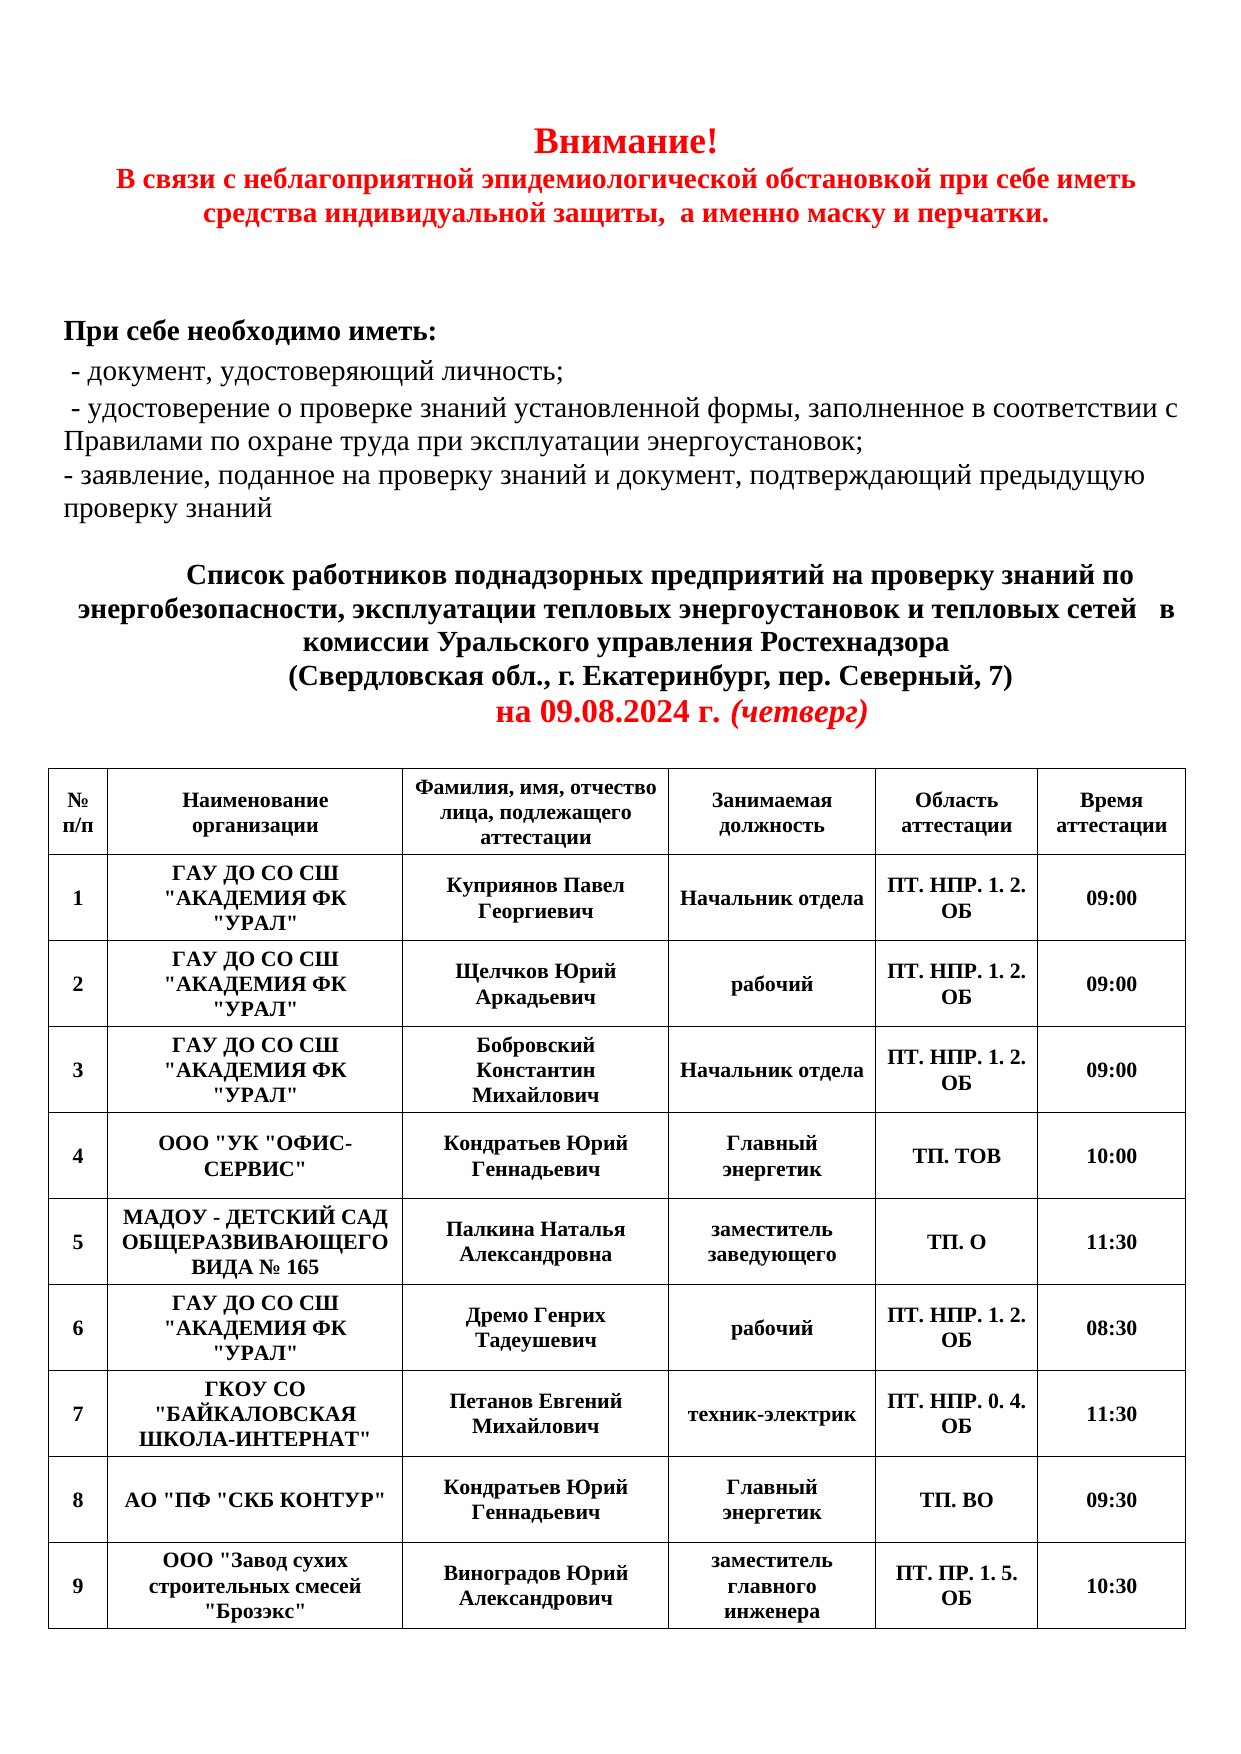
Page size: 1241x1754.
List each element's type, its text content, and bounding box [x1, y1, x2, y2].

table_cell Кондратьев Юрий Геннадьевич [403, 1457, 668, 1542]
table_cell Щелчков Юрий Аркадьевич [403, 941, 668, 1026]
table_cell При себе необходимо иметь: [19, 310, 1200, 350]
table_cell АО "ПФ "СКБ КОНТУР" [108, 1457, 402, 1542]
table_cell Куприянов Павел Георгиевич [403, 855, 668, 940]
table_cell Дремо Генрих Тадеушевич [403, 1285, 668, 1370]
table_cell Бобровский Константин Михайлович [403, 1027, 668, 1112]
table_cell 7 [49, 1371, 107, 1456]
table_cell ПТ. ПР. 1. 5. ОБ [876, 1543, 1037, 1628]
table_cell ГАУ ДО СО СШ "АКАДЕМИЯ ФК "УРАЛ" [108, 1285, 402, 1370]
table_cell 09:00 [1038, 941, 1185, 1026]
table_cell Главный энергетик [669, 1457, 875, 1542]
table_cell Фамилия, имя, отчество лица, подлежащего аттестации [403, 769, 668, 854]
table_cell 4 [49, 1113, 107, 1198]
table_cell 6 [49, 1285, 107, 1370]
table_cell 08:30 [1038, 1285, 1185, 1370]
table_cell ТП. ВО [876, 1457, 1037, 1542]
table_cell № п/п [49, 769, 107, 854]
table_cell Главный энергетик [669, 1113, 875, 1198]
table_cell 09:00 [1038, 1027, 1185, 1112]
table_cell Кондратьев Юрий Геннадьевич [403, 1113, 668, 1198]
table_cell 11:30 [1038, 1371, 1185, 1456]
table_cell Список работников поднадзорных предприятий на проверку знаний по энергобезопасности, эксплуатации тепловых энергоустановок и тепловых сетей в комиссии Уральского управления Ростехнадзора (Свердловская обл., г. Екатеринбург, пер. Северный, 7) на 09.08.2024 г. (четверг) [19, 558, 1200, 768]
table_cell заместитель главного инженера [669, 1543, 875, 1628]
table_cell ГКОУ СО "БАЙКАЛОВСКАЯ ШКОЛА-ИНТЕРНАТ" [108, 1371, 402, 1456]
table_header Внимание! В связи с неблагоприятной эпидемиологической обстановкой при себе иметь средства индивидуальной защиты, а именно маску и перчатки. [19, 118, 1200, 310]
table_cell 10:30 [1038, 1543, 1185, 1628]
table_cell ООО "Завод сухих строительных смесей "Брозэкс" [108, 1543, 402, 1628]
table_cell Петанов Евгений Михайлович [403, 1371, 668, 1456]
table_cell ПТ. НПР. 1. 2. ОБ [876, 855, 1037, 940]
table_cell 10:00 [1038, 1113, 1185, 1198]
table_cell МАДОУ - ДЕТСКИЙ САД ОБЩЕРАЗВИВАЮЩЕГО ВИДА № 165 [108, 1199, 402, 1284]
table_cell Время аттестации [1038, 769, 1185, 854]
table_cell Занимаемая должность [669, 769, 875, 854]
table_cell ООО "УК "ОФИС-СЕРВИС" [108, 1113, 402, 1198]
table_cell Начальник отдела [669, 1027, 875, 1112]
table_cell ТП. ТОВ [876, 1113, 1037, 1198]
table_cell ПТ. НПР. 0. 4. ОБ [876, 1371, 1037, 1456]
table_cell 8 [49, 1457, 107, 1542]
table_cell рабочий [669, 1285, 875, 1370]
table_cell ПТ. НПР. 1. 2. ОБ [876, 941, 1037, 1026]
table_cell ПТ. НПР. 1. 2. ОБ [876, 1027, 1037, 1112]
table_cell ПТ. НПР. 1. 2. ОБ [876, 1285, 1037, 1370]
table_cell 1 [49, 855, 107, 940]
table_cell заместитель заведующего [669, 1199, 875, 1284]
table_cell 09:00 [1038, 855, 1185, 940]
table_cell - документ, удостоверяющий личность; [19, 350, 1200, 390]
table_cell Виноградов Юрий Александрович [403, 1543, 668, 1628]
table_cell 2 [49, 941, 107, 1026]
table_cell Начальник отдела [669, 855, 875, 940]
table_cell Область аттестации [876, 769, 1037, 854]
table_cell 5 [49, 1199, 107, 1284]
table_cell 11:30 [1038, 1199, 1185, 1284]
table_cell 09:30 [1038, 1457, 1185, 1542]
table_cell Наименование организации [108, 769, 402, 854]
table_cell ГАУ ДО СО СШ "АКАДЕМИЯ ФК "УРАЛ" [108, 1027, 402, 1112]
table_cell ТП. О [876, 1199, 1037, 1284]
table_cell - удостоверение о проверке знаний установленной формы, заполненное в соответствии с Правилами по охране труда при эксплуатации энергоустановок; - заявление, поданное на проверку знаний и документ, подтверждающий предыдущую проверку знаний [19, 390, 1200, 557]
table_cell ГАУ ДО СО СШ "АКАДЕМИЯ ФК "УРАЛ" [108, 855, 402, 940]
table_cell техник-электрик [669, 1371, 875, 1456]
table_cell ГАУ ДО СО СШ "АКАДЕМИЯ ФК "УРАЛ" [108, 941, 402, 1026]
table_cell 9 [49, 1543, 107, 1628]
table_cell рабочий [669, 941, 875, 1026]
table_cell Палкина Наталья Александровна [403, 1199, 668, 1284]
table_cell 3 [49, 1027, 107, 1112]
